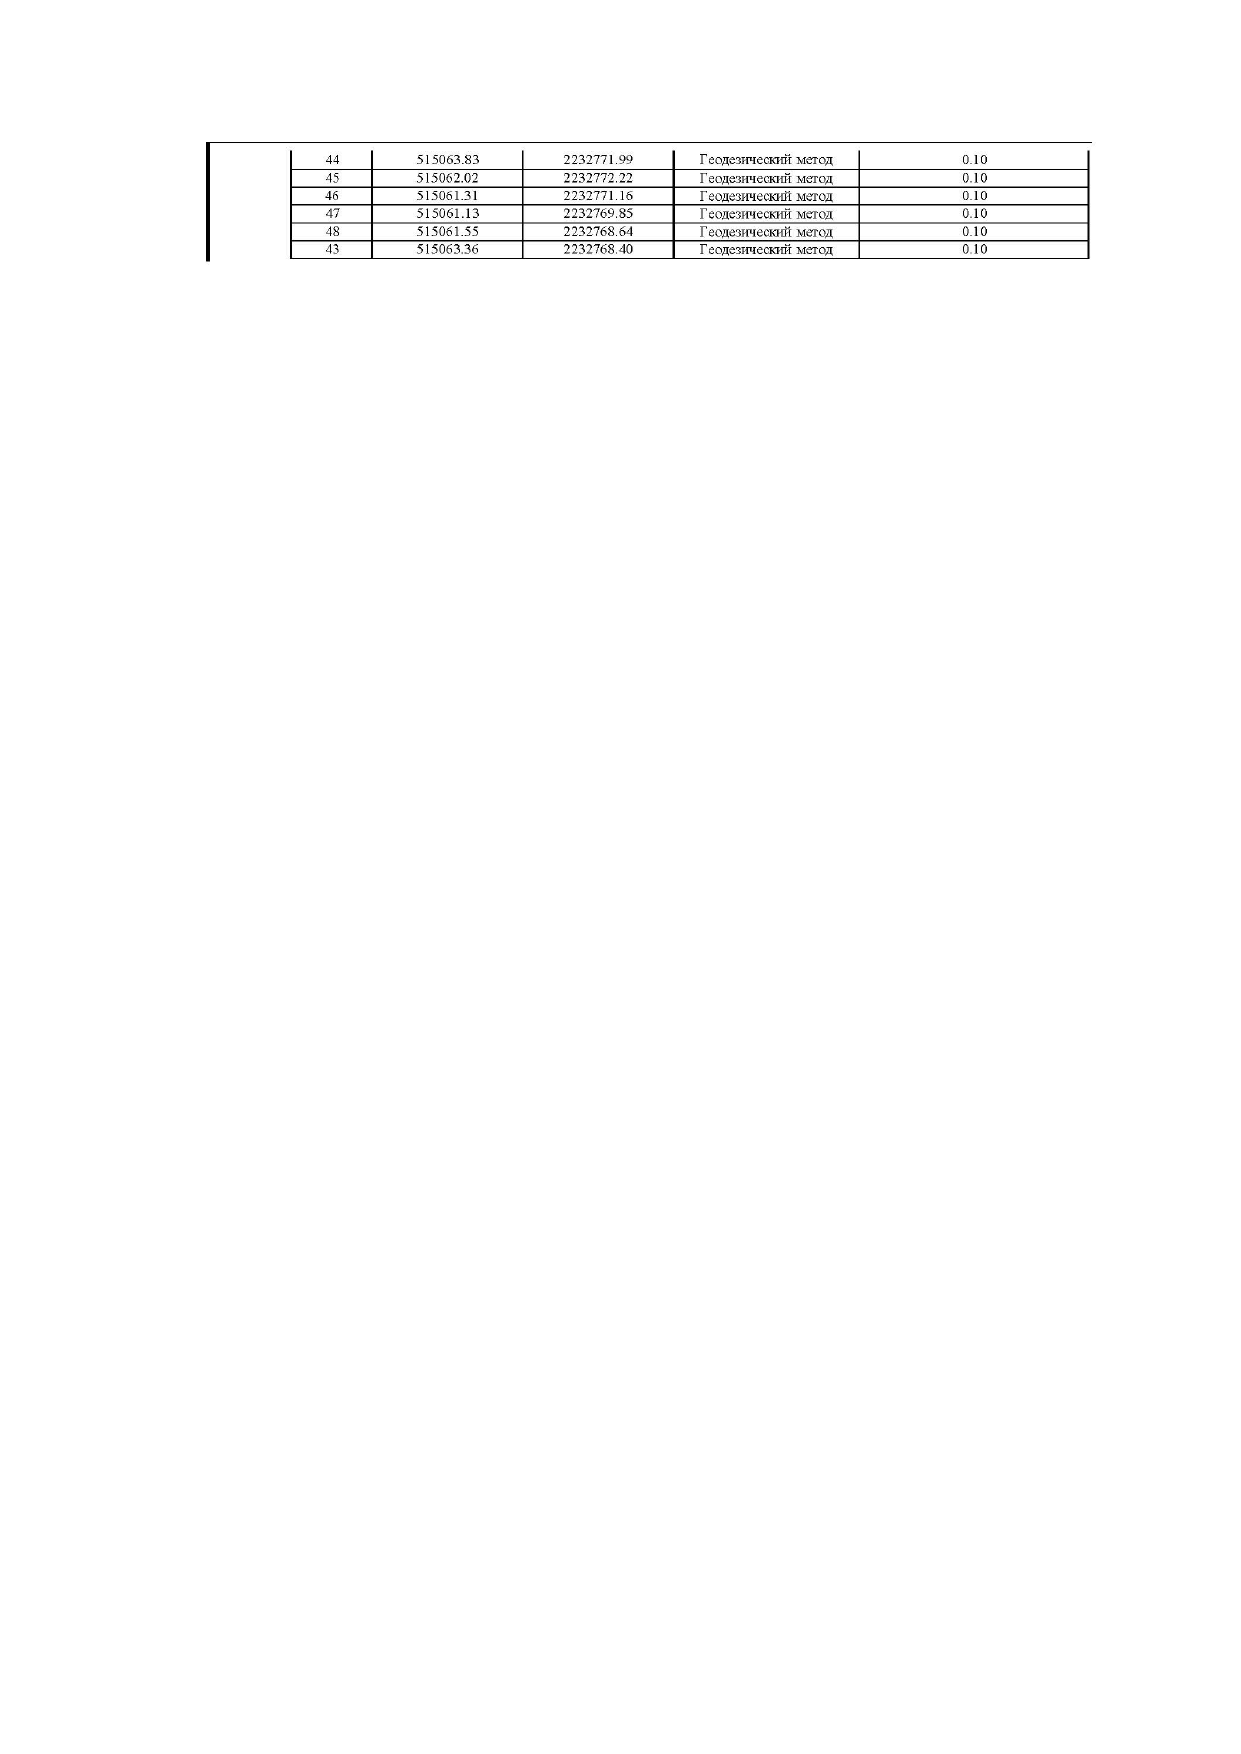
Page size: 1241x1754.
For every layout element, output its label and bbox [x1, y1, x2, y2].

picture [177, 118, 1152, 1495]
